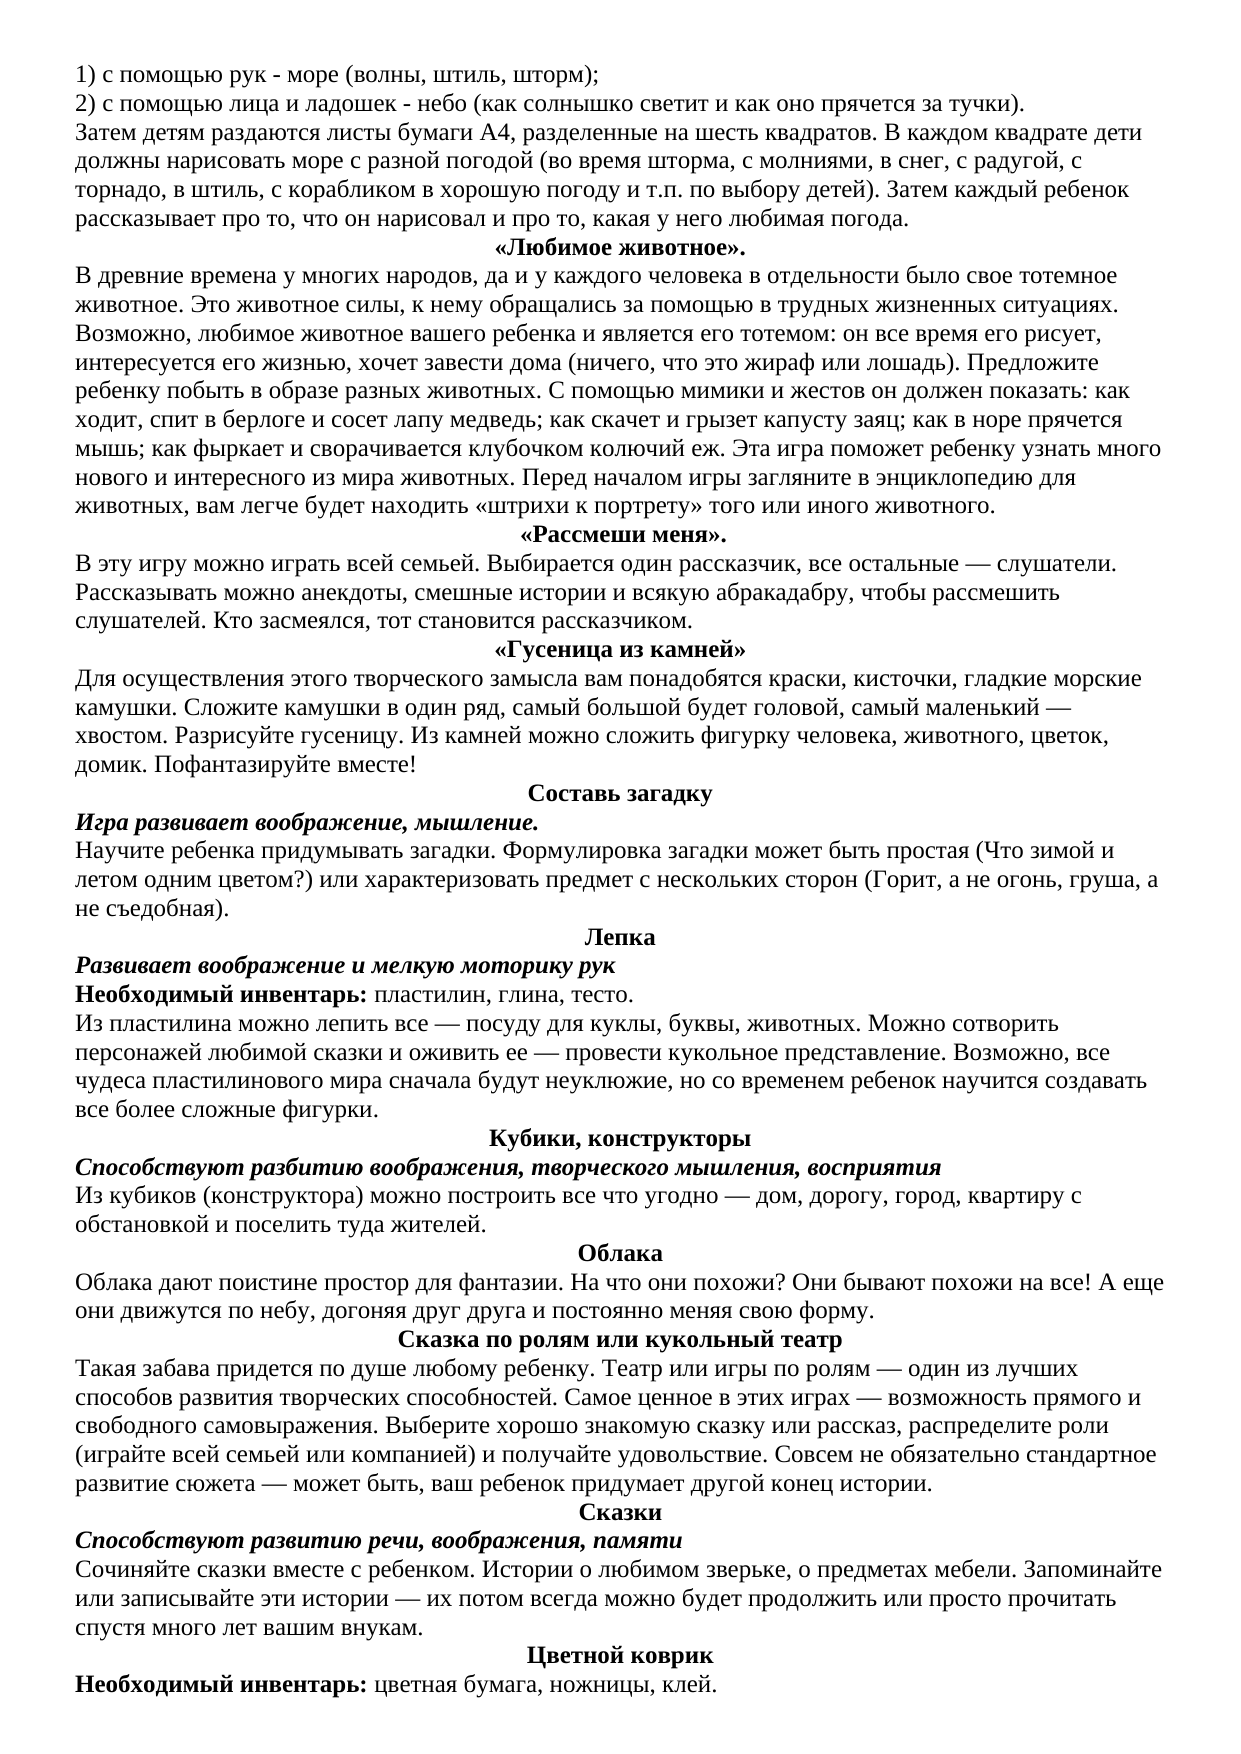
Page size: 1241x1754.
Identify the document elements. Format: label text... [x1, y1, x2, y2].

text Составь загадку [75, 778, 1165, 807]
text Из пластилина можно лепить все — посуду для куклы, буквы, животных. Можно сотворить персонажей любимой сказки и оживить ее — провести кукольное представление. Возможно, все чудеса пластилинового мира сначала будут неуклюжие, но со временем ребенок научится создавать все более сложные фигурки. [75, 1008, 1165, 1123]
text Сказка по ролям или кукольный театр [75, 1324, 1165, 1353]
text Способствуют развитию речи, воображения, памяти [75, 1525, 1165, 1554]
text Облака дают поистине простор для фантазии. На что они похожи? Они бывают похожи на все! А еще они движутся по небу, догоняя друг друга и постоянно меняя свою форму. [75, 1267, 1165, 1324]
text Способствуют разбитию воображения, творческого мышления, восприятия [75, 1152, 1165, 1180]
text Игра развивает воображение, мышление. [75, 807, 1165, 835]
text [75, 59, 1165, 232]
text Необходимый инвентарь: цветная бумага, ножницы, клей. [75, 1669, 1165, 1698]
text Необходимый инвентарь: пластилин, глина, тесто. [75, 979, 1165, 1008]
text Научите ребенка придумывать загадки. Формулировка загадки может быть простая (Что зимой и летом одним цветом?) или характеризовать предмет с нескольких сторон (Горит, а не огонь, груша, а не съедобная). [75, 835, 1165, 922]
text Цветной коврик [75, 1640, 1165, 1669]
text Из кубиков (конструктора) можно построить все что угодно — дом, дорогу, город, квартиру с обстановкой и поселить туда жителей. [75, 1180, 1165, 1238]
text «Любимое животное». [75, 232, 1165, 260]
text Для осуществления этого творческого замысла вам понадобятся краски, кисточки, гладкие морские камушки. Сложите камушки в один ряд, самый большой будет головой, самый маленький — хвостом. Разрисуйте гусеницу. Из камней можно сложить фигурку человека, животного, цветок, домик. Пофантазируйте вместе! [75, 663, 1165, 778]
text Лепка [75, 922, 1165, 950]
text Облака [75, 1238, 1165, 1267]
text Кубики, конструкторы [75, 1123, 1165, 1152]
text «Рассмеши меня». [75, 519, 1165, 548]
text В древние времена у многих народов, да и у каждого человека в отдельности было свое тотемное животное. Это животное силы, к нему обращались за помощью в трудных жизненных ситуациях. Возможно, любимое животное вашего ребенка и является его тотемом: он все время его рисует, интересуется его жизнью, хочет завести дома (ничего, что это жираф или лошадь). Предложите ребенку побыть в образе разных животных. С помощью мимики и жестов он должен показать: как ходит, спит в берлоге и сосет лапу медведь; как скачет и грызет капусту заяц; как в норе прячется мышь; как фыркает и сворачивается клубочком колючий еж. Эта игра поможет ребенку узнать много нового и интересного из мира животных. Перед началом игры загляните в энциклопедию для животных, вам легче будет находить «штрихи к портрету» того или иного животного. [75, 260, 1165, 519]
text «Гусеница из камней» [75, 634, 1165, 663]
text В эту игру можно играть всей семьей. Выбирается один рассказчик, все остальные — слушатели. Рассказывать можно анекдоты, смешные истории и всякую абракадабру, чтобы рассмешить слушателей. Кто засмеялся, тот становится рассказчиком. [75, 548, 1165, 634]
text Такая забава придется по душе любому ребенку. Театр или игры по ролям — один из лучших способов развития творческих способностей. Самое ценное в этих играх — возможность прямого и свободного самовыражения. Выберите хорошо знакомую сказку или рассказ, распределите роли (играйте всей семьей или компанией) и получайте удовольствие. Совсем не обязательно стандартное развитие сюжета — может быть, ваш ребенок придумает другой конец истории. [75, 1353, 1165, 1497]
text Сказки [75, 1497, 1165, 1525]
text Сочиняйте сказки вместе с ребенком. Истории о любимом зверьке, о предметах мебели. Запоминайте или записывайте эти истории — их потом всегда можно будет продолжить или просто прочитать спустя много лет вашим внукам. [75, 1554, 1165, 1640]
text Развивает воображение и мелкую моторику рук [75, 950, 1165, 979]
